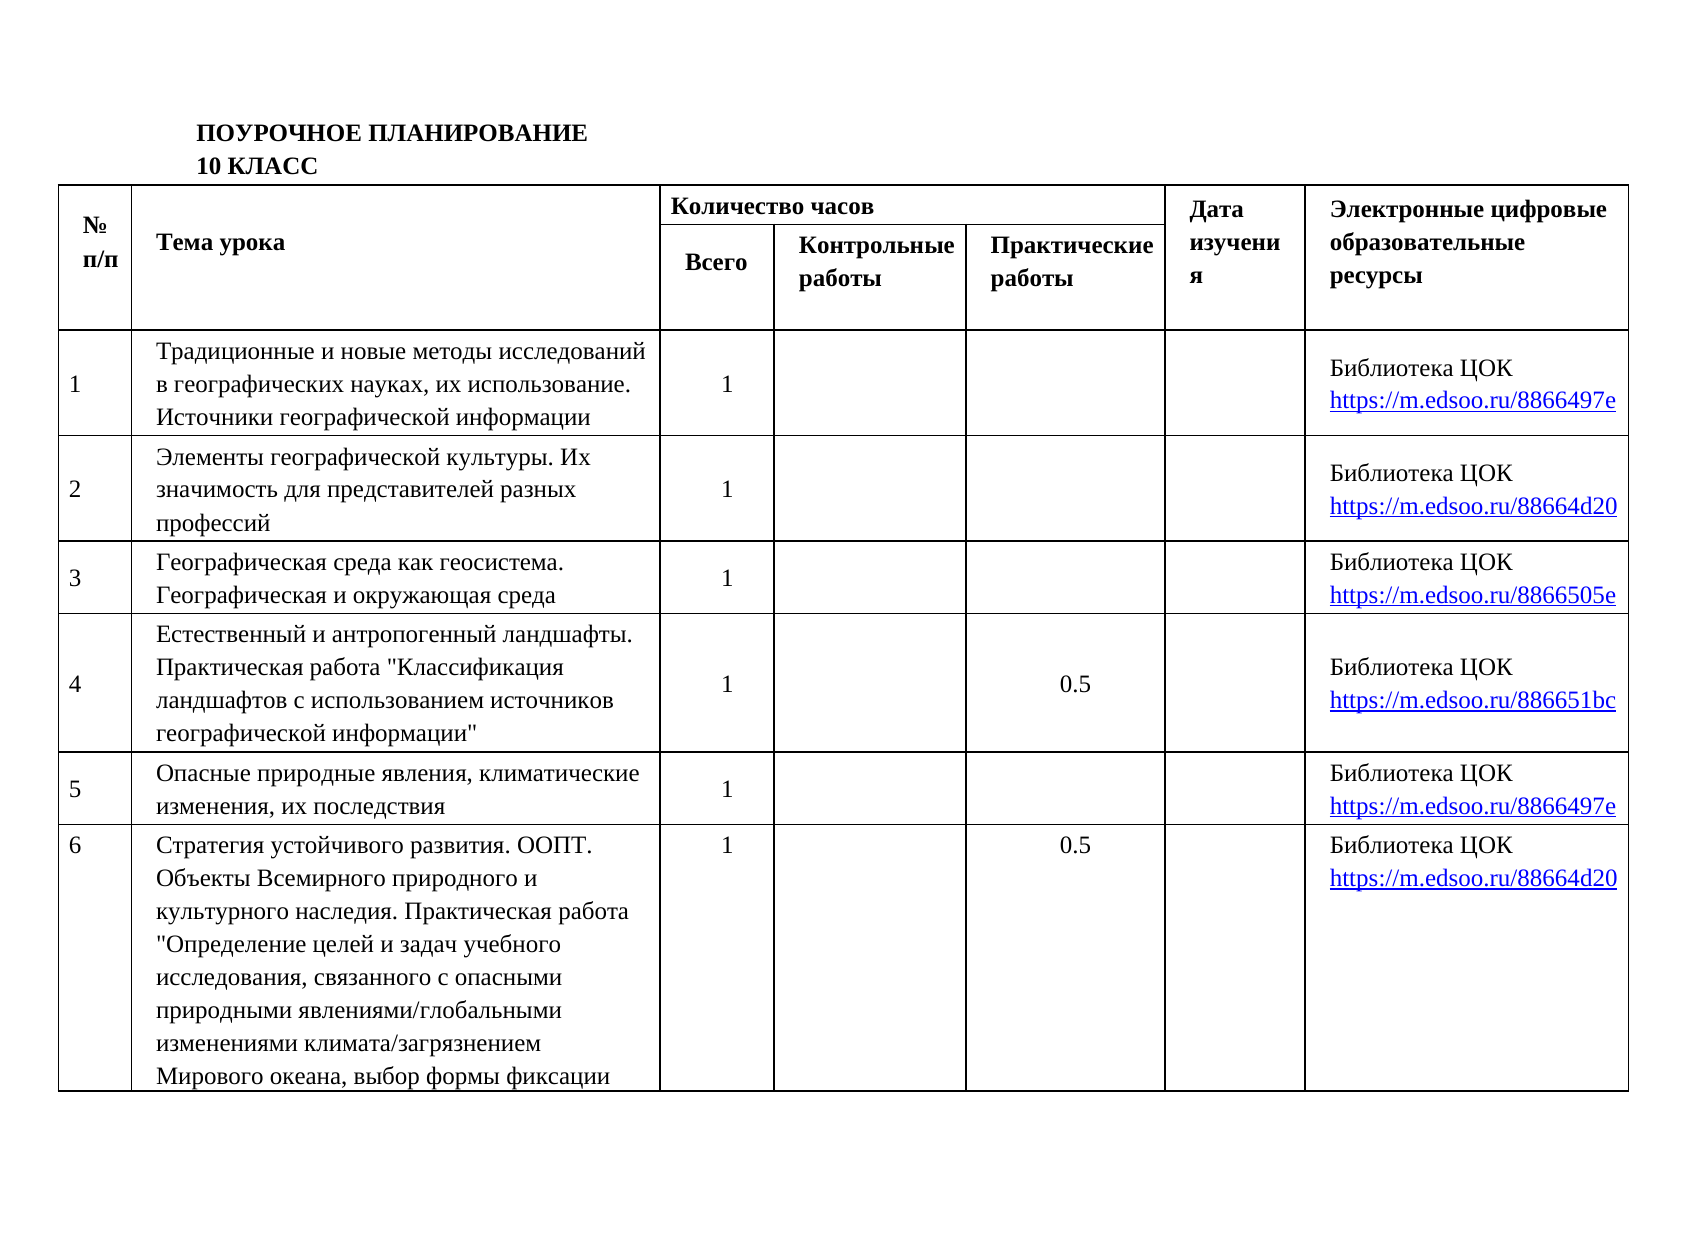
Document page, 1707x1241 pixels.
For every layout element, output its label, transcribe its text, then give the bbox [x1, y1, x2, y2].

text 10 КЛАСС [190, 151, 1618, 180]
table_cell Библиотека ЦОК https://m.edsoo.ru/8866497e [1306, 331, 1628, 435]
table_cell [775, 825, 965, 1090]
table_cell Библиотека ЦОК https://m.edsoo.ru/886651bc [1306, 614, 1628, 751]
table_cell [775, 436, 965, 540]
table_header Дата изучения [1166, 186, 1304, 329]
table_cell [967, 542, 1164, 613]
table_cell [967, 753, 1164, 823]
text ПОУРОЧНОЕ ПЛАНИРОВАНИЕ [190, 118, 1618, 147]
table_cell [775, 614, 965, 751]
table_cell 1 [661, 436, 773, 540]
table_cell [1306, 825, 1628, 1090]
table_cell 1 [661, 542, 773, 613]
table_cell 1 [661, 753, 773, 823]
table_cell Естественный и антропогенный ландшафты. Практическая работа "Классификация ландшафтов с использованием источников географической информации" [132, 614, 659, 751]
table_cell Элементы географической культуры. Их значимость для представителей разных профессий [132, 436, 659, 540]
table_header № п/п [59, 186, 131, 329]
table_cell [967, 331, 1164, 435]
table_cell [1166, 753, 1304, 823]
table_cell 0.5 [967, 614, 1164, 751]
table_cell Библиотека ЦОК https://m.edsoo.ru/88664d20 [1306, 436, 1628, 540]
table_cell Практические работы [967, 225, 1164, 329]
table_cell 3 [59, 542, 131, 613]
table_cell [775, 542, 965, 613]
table_cell 1 [661, 825, 773, 1090]
table_cell [775, 331, 965, 435]
table_cell Библиотека ЦОК https://m.edsoo.ru/8866505e [1306, 542, 1628, 613]
table_cell 5 [59, 753, 131, 823]
table_cell 6 [59, 825, 131, 1090]
table_cell Географическая среда как геосистема. Географическая и окружающая среда [132, 542, 659, 613]
table_cell 1 [661, 614, 773, 751]
table_cell 0.5 [967, 825, 1164, 1090]
table_header Электронные цифровые образовательные ресурсы [1306, 186, 1628, 329]
table_cell Опасные природные явления, климатические изменения, их последствия [132, 753, 659, 823]
table_header Тема урока [132, 186, 659, 329]
table_cell [1166, 825, 1304, 1090]
table_cell 2 [59, 436, 131, 540]
table_cell [967, 436, 1164, 540]
table_cell 1 [661, 331, 773, 435]
table_cell [775, 753, 965, 823]
table_cell [1166, 614, 1304, 751]
table_header Количество часов [661, 186, 1164, 223]
table_cell [1166, 331, 1304, 435]
table_cell Традиционные и новые методы исследований в географических науках, их использование. Источники географической информации [132, 331, 659, 435]
table_cell 1 [59, 331, 131, 435]
table_cell [1166, 436, 1304, 540]
table_cell Библиотека ЦОК https://m.edsoo.ru/8866497e [1306, 753, 1628, 823]
table_cell 4 [59, 614, 131, 751]
table_cell Всего [661, 225, 773, 329]
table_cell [132, 825, 659, 1090]
table_cell [1166, 542, 1304, 613]
table_cell Контрольные работы [775, 225, 965, 329]
